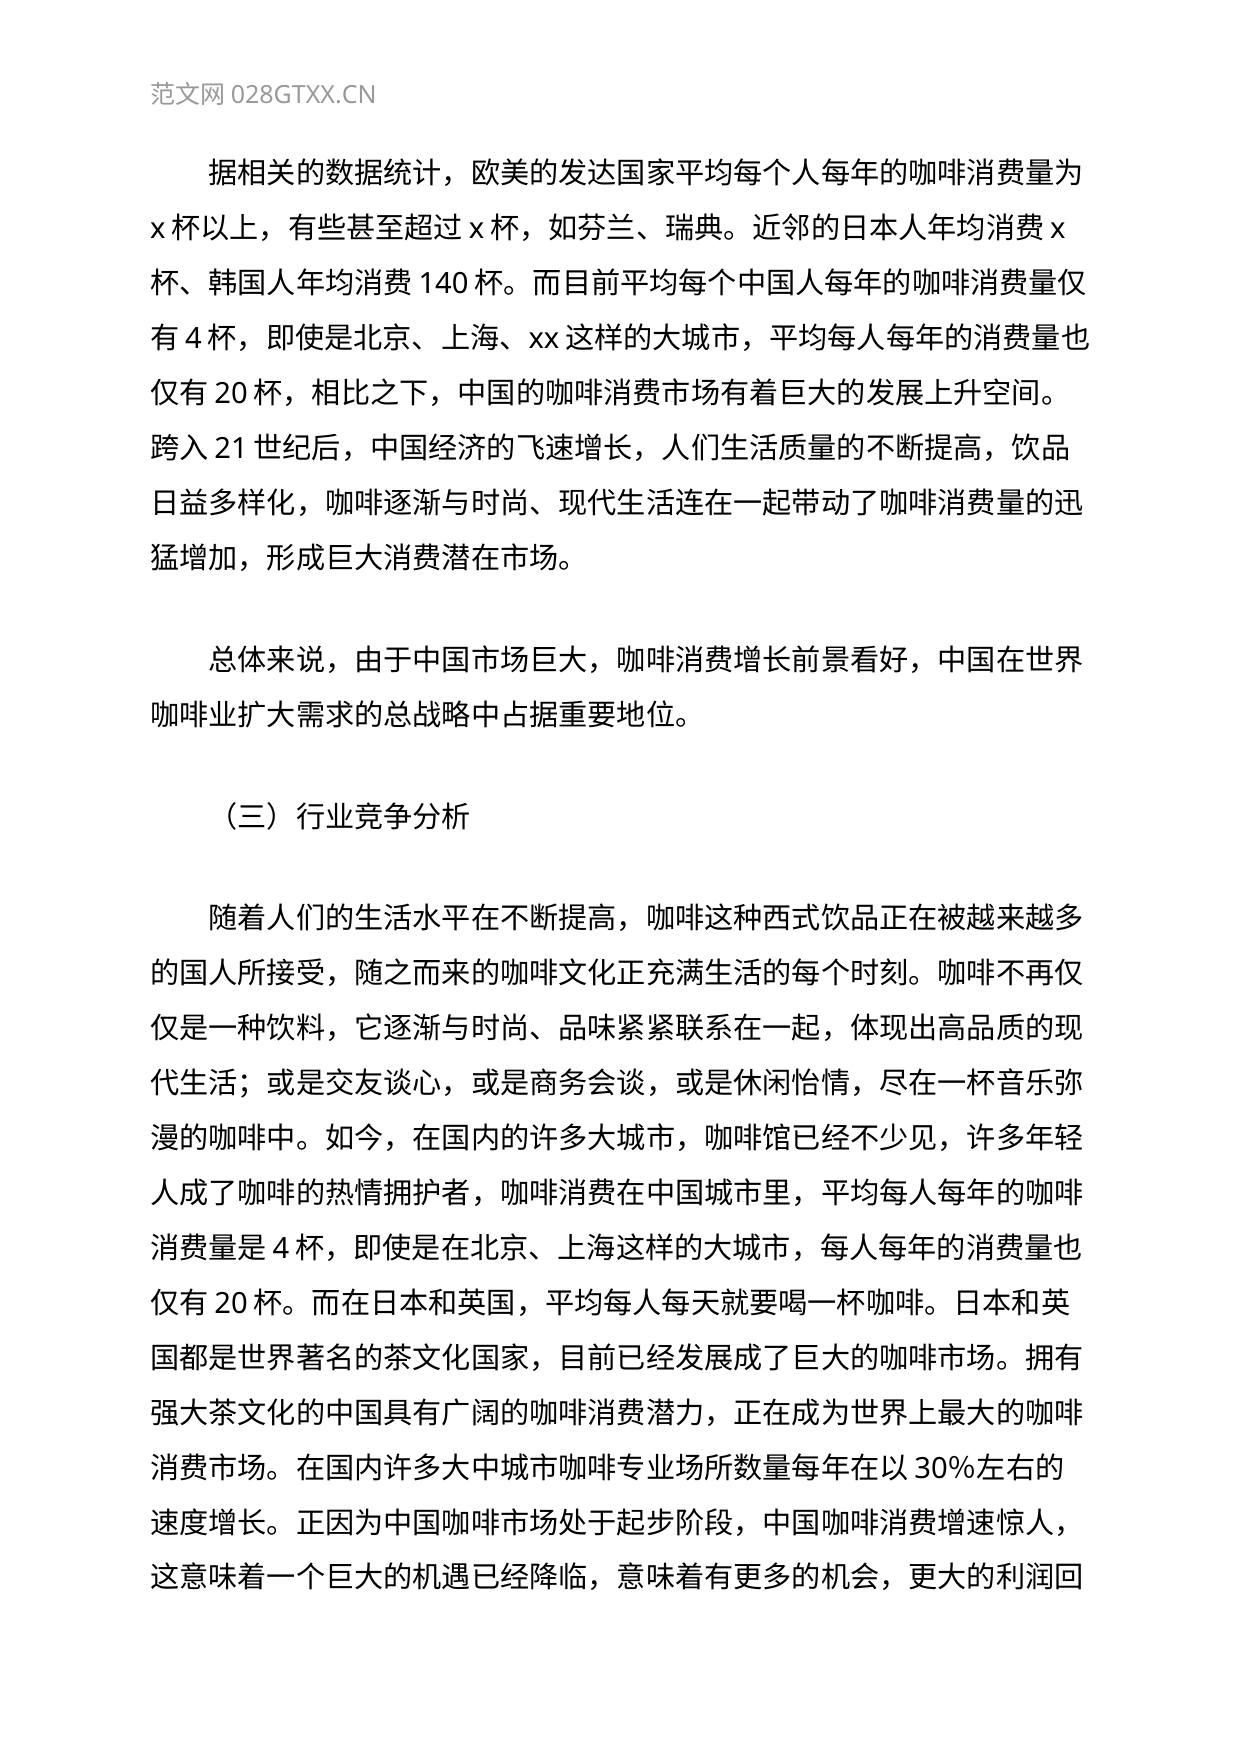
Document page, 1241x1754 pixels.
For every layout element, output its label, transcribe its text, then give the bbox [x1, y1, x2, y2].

text 总体来说，由于中国市场巨大，咖啡消费增长前景看好，中国在世界咖啡业扩大需求的总战略中占据重要地位。 [150, 637, 1090, 734]
text 据相关的数据统计，欧美的发达国家平均每个人每年的咖啡消费量为x杯以上，有些甚至超过x杯，如芬兰、瑞典。近邻的日本人年均消费x杯、韩国人年均消费140杯。而目前平均每个中国人每年的咖啡消费量仅有4杯，即使是北京、上海、xx这样的大城市，平均每人每年的消费量也仅有20杯，相比之下，中国的咖啡消费市场有着巨大的发展上升空间。跨入21世纪后，中国经济的飞速增长，人们生活质量的不断提高，饮品日益多样化，咖啡逐渐与时尚、现代生活连在一起带动了咖啡消费量的迅猛增加，形成巨大消费潜在市场。 [150, 150, 1090, 577]
text （三）行业竞争分析 [150, 793, 1090, 836]
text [150, 895, 1090, 1596]
